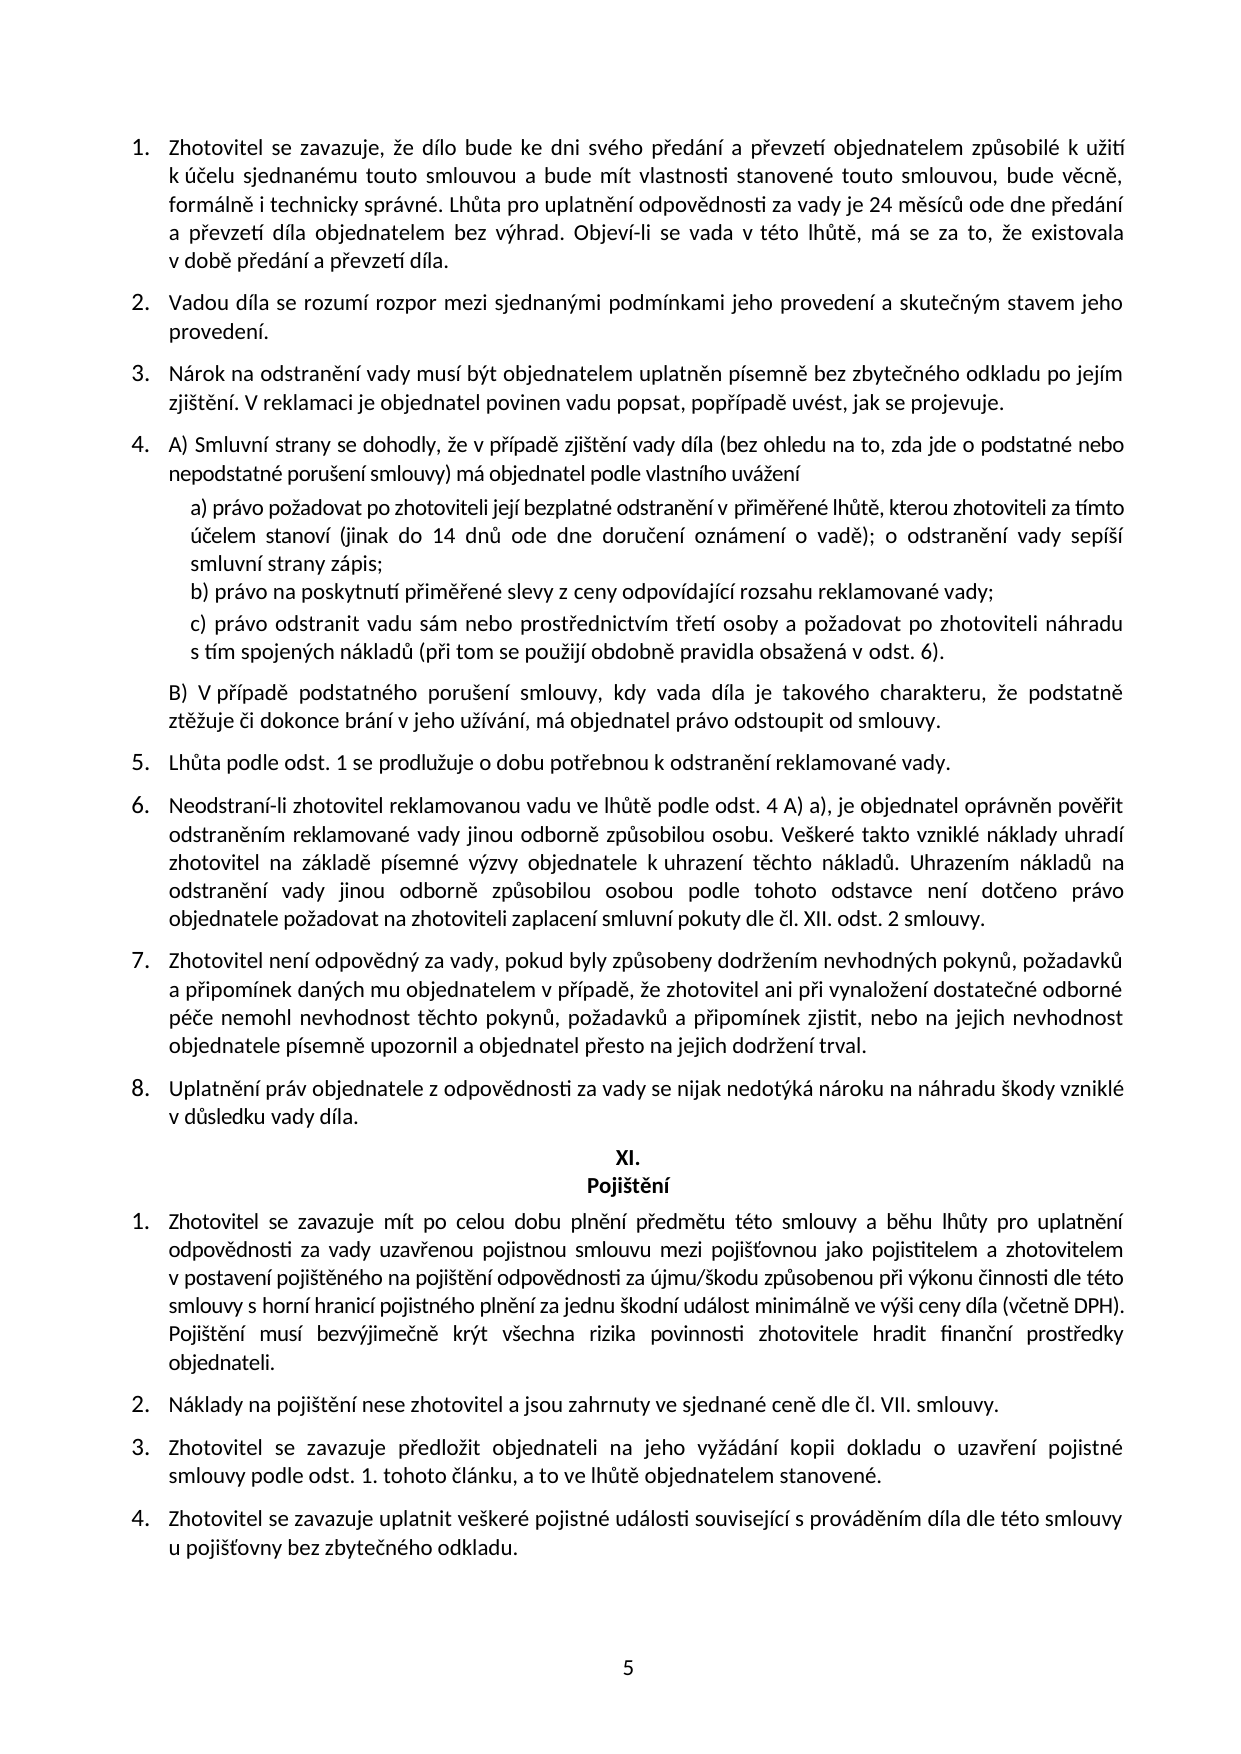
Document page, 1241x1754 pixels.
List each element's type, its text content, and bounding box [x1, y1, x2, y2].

list A) Smluvní strany se dohodly, že v případě zjištění vady díla (bez ohledu na to, zda jde o podstatné nebo nepodstatné porušení smlouvy) má objednatel podle vlastního uvážení [131, 428, 1125, 487]
list Zhotovitel se zavazuje, že dílo bude ke dni svého předání a převzetí objednatelem způsobilé k užití k účelu sjednanému touto smlouvou a bude mít vlastnosti stanovené touto smlouvou, bude věcně, formálně i technicky správné. Lhůta pro uplatnění odpovědnosti za vady je 24 měsíců ode dne předání a převzetí díla objednatelem bez výhrad. Objeví-li se vada v této lhůtě, má se za to, že existovala v době předání a převzetí díla. [131, 131, 1125, 274]
text c) právo odstranit vadu sám nebo prostřednictvím třetí osoby a požadovat po zhotoviteli náhradu s tím spojených nákladů (při tom se použijí obdobně pravidla obsažená v odst. 6). [190, 609, 1125, 665]
list Náklady na pojištění nese zhotovitel a jsou zahrnuty ve sjednané ceně dle čl. VII. smlouvy. [131, 1388, 1125, 1419]
text XI. [131, 1143, 1125, 1171]
text b) právo na poskytnutí přiměřené slevy z ceny odpovídající rozsahu reklamované vady; [190, 577, 1125, 605]
text Pojištění [131, 1171, 1125, 1199]
list Nárok na odstranění vady musí být objednatelem uplatněn písemně bez zbytečného odkladu po jejím zjištění. V reklamaci je objednatel povinen vadu popsat, popřípadě uvést, jak se projevuje. [131, 357, 1125, 416]
text a) právo požadovat po zhotoviteli její bezplatné odstranění v přiměřené lhůtě, kterou zhotoviteli za tímto účelem stanoví (jinak do 14 dnů ode dne doručení oznámení o vadě); o odstranění vady sepíší smluvní strany zápis; [190, 493, 1125, 577]
list Vadou díla se rozumí rozpor mezi sjednanými podmínkami jeho provedení a skutečným stavem jeho provedení. [131, 286, 1125, 345]
text B) V případě podstatného porušení smlouvy, kdy vada díla je takového charakteru, že podstatně ztěžuje či dokonce brání v jeho užívání, má objednatel právo odstoupit od smlouvy. [168, 678, 1125, 734]
list Neodstraní-li zhotovitel reklamovanou vadu ve lhůtě podle odst. 4 A) a), je objednatel oprávněn pověřit odstraněním reklamované vady jinou odborně způsobilou osobu. Veškeré takto vzniklé náklady uhradí zhotovitel na základě písemné výzvy objednatele k uhrazení těchto nákladů. Uhrazením nákladů na odstranění vady jinou odborně způsobilou osobou podle tohoto odstavce není dotčeno právo objednatele požadovat na zhotoviteli zaplacení smluvní pokuty dle čl. XII. odst. 2 smlouvy. [131, 789, 1125, 932]
list Lhůta podle odst. 1 se prodlužuje o dobu potřebnou k odstranění reklamované vady. [131, 746, 1125, 777]
list Uplatnění práv objednatele z odpovědnosti za vady se nijak nedotýká nároku na náhradu škody vzniklé v důsledku vady díla. [131, 1072, 1125, 1130]
list Zhotovitel se zavazuje předložit objednateli na jeho vyžádání kopii dokladu o uzavření pojistné smlouvy podle odst. 1. tohoto článku, a to ve lhůtě objednatelem stanovené. [131, 1431, 1125, 1490]
list Zhotovitel není odpovědný za vady, pokud byly způsobeny dodržením nevhodných pokynů, požadavků a připomínek daných mu objednatelem v případě, že zhotovitel ani při vynaložení dostatečné odborné péče nemohl nevhodnost těchto pokynů, požadavků a připomínek zjistit, nebo na jejich nevhodnost objednatele písemně upozornil a objednatel přesto na jejich dodržení trval. [131, 944, 1125, 1059]
list Zhotovitel se zavazuje mít po celou dobu plnění předmětu této smlouvy a běhu lhůty pro uplatnění odpovědnosti za vady uzavřenou pojistnou smlouvu mezi pojišťovnou jako pojistitelem a zhotovitelem v postavení pojištěného na pojištění odpovědnosti za újmu/škodu způsobenou při výkonu činnosti dle této smlouvy s horní hranicí pojistného plnění za jednu škodní událost minimálně ve výši ceny díla (včetně DPH). Pojištění musí bezvýjimečně krýt všechna rizika povinnosti zhotovitele hradit finanční prostředky objednateli. [131, 1205, 1125, 1376]
list Zhotovitel se zavazuje uplatnit veškeré pojistné události související s prováděním díla dle této smlouvy u pojišťovny bez zbytečného odkladu. [131, 1502, 1125, 1561]
